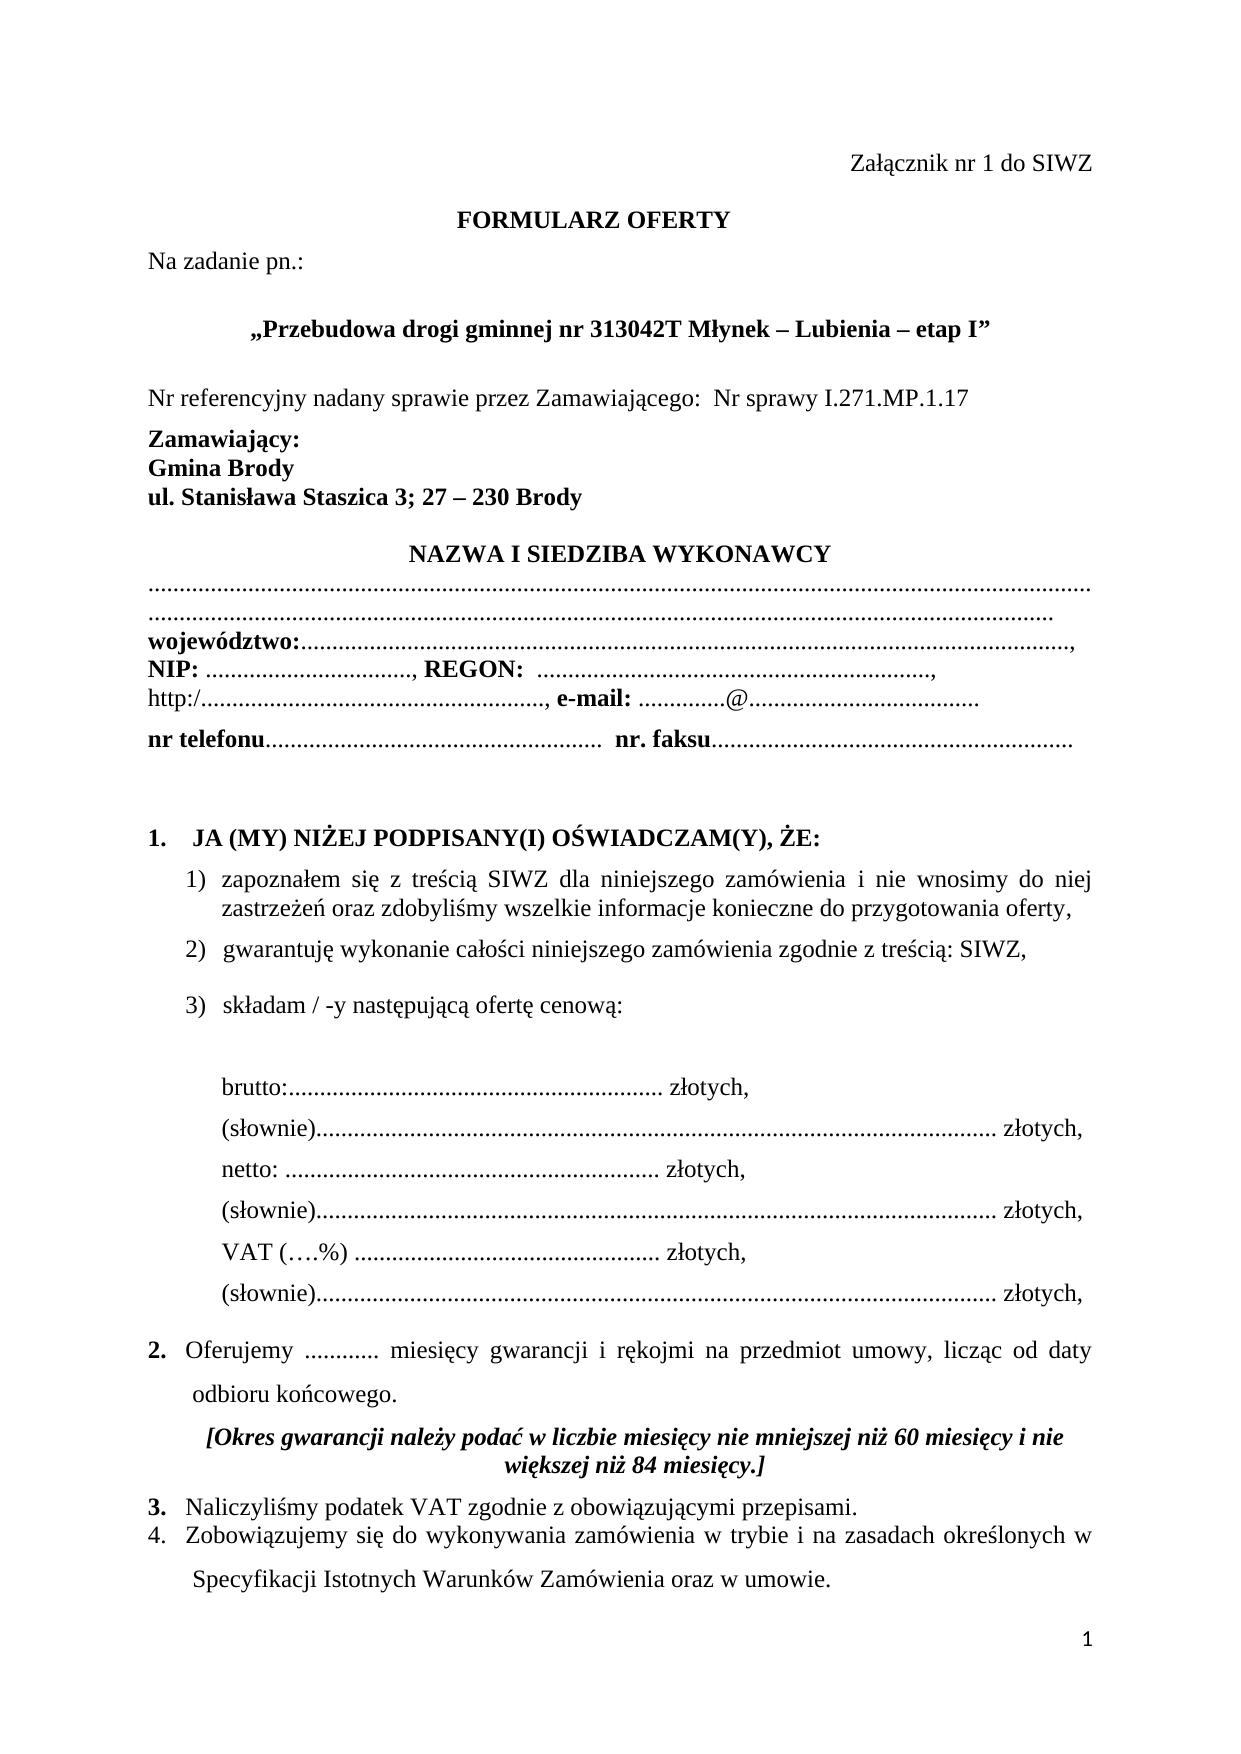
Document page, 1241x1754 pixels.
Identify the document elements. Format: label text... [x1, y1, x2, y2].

text [Okres gwarancji należy podać w liczbie miesięcy nie mniejszej niż 60 miesięcy i nie większej niż 84 miesięcy.] [177, 1422, 1093, 1479]
text FORMULARZ OFERTY [295, 205, 1093, 234]
text (słownie)............................................................................................................. złotych, [148, 1278, 1093, 1307]
text Na zadanie pn.: [148, 246, 1093, 275]
text VAT (….%) ................................................. złotych, [148, 1237, 1093, 1266]
text http:/......................................................., e-mail: ..............@..................................... [148, 683, 1093, 712]
list Oferujemy ............ miesięcy gwarancji i rękojmi na przedmiot umowy, licząc od daty odbioru końcowego. [148, 1336, 1093, 1407]
text ........................................................................................................................................................................................................................................................................................................ [148, 568, 1093, 626]
list składam / -y następującą ofertę cenową: [185, 990, 1093, 1019]
text (słownie)............................................................................................................. złotych, [148, 1196, 1093, 1224]
table_header Nr referencyjny nadany sprawie przez Zamawiającego: Nr sprawy I.271.MP.1.17 [140, 383, 1104, 424]
list JA (MY) NIŻEJ PODPISANY(I) OŚWIADCZAM(Y), ŻE: [148, 823, 1093, 852]
list Naliczyliśmy podatek VAT zgodnie z obowiązującymi przepisami. [148, 1492, 1093, 1521]
text (słownie)............................................................................................................. złotych, [148, 1113, 1093, 1142]
list zapoznałem się z treścią SIWZ dla niniejszego zamówienia i nie wnosimy do niej zastrzeżeń oraz zdobyliśmy wszelkie informacje konieczne do przygotowania oferty, [185, 864, 1093, 922]
text Nazwa i siedziba Wykonawcy [148, 539, 1093, 568]
text Zamawiający: [148, 424, 1093, 453]
list gwarantuję wykonanie całości niniejszego zamówienia zgodnie z treścią: SIWZ, [185, 934, 1093, 963]
text Załącznik nr 1 do SIWZ [148, 148, 1093, 176]
text nr telefonu...................................................... nr. faksu.......................................................... [148, 724, 1093, 753]
text województwo:..........................................................................................................................., NIP: ................................., REGON: ..............................................................., [148, 626, 1093, 683]
text ul. Stanisława Staszica 3; 27 – 230 Brody [148, 482, 1093, 511]
text brutto:............................................................ złotych, [148, 1072, 1093, 1101]
text „Przebudowa drogi gminnej nr 313042T Młynek – Lubienia – etap I” [148, 314, 1093, 343]
text netto: ............................................................ złotych, [148, 1154, 1093, 1183]
list Zobowiązujemy się do wykonywania zamówienia w trybie i na zasadach określonych w Specyfikacji Istotnych Warunków Zamówienia oraz w umowie. [148, 1521, 1093, 1592]
text Gmina Brody [148, 453, 1093, 482]
